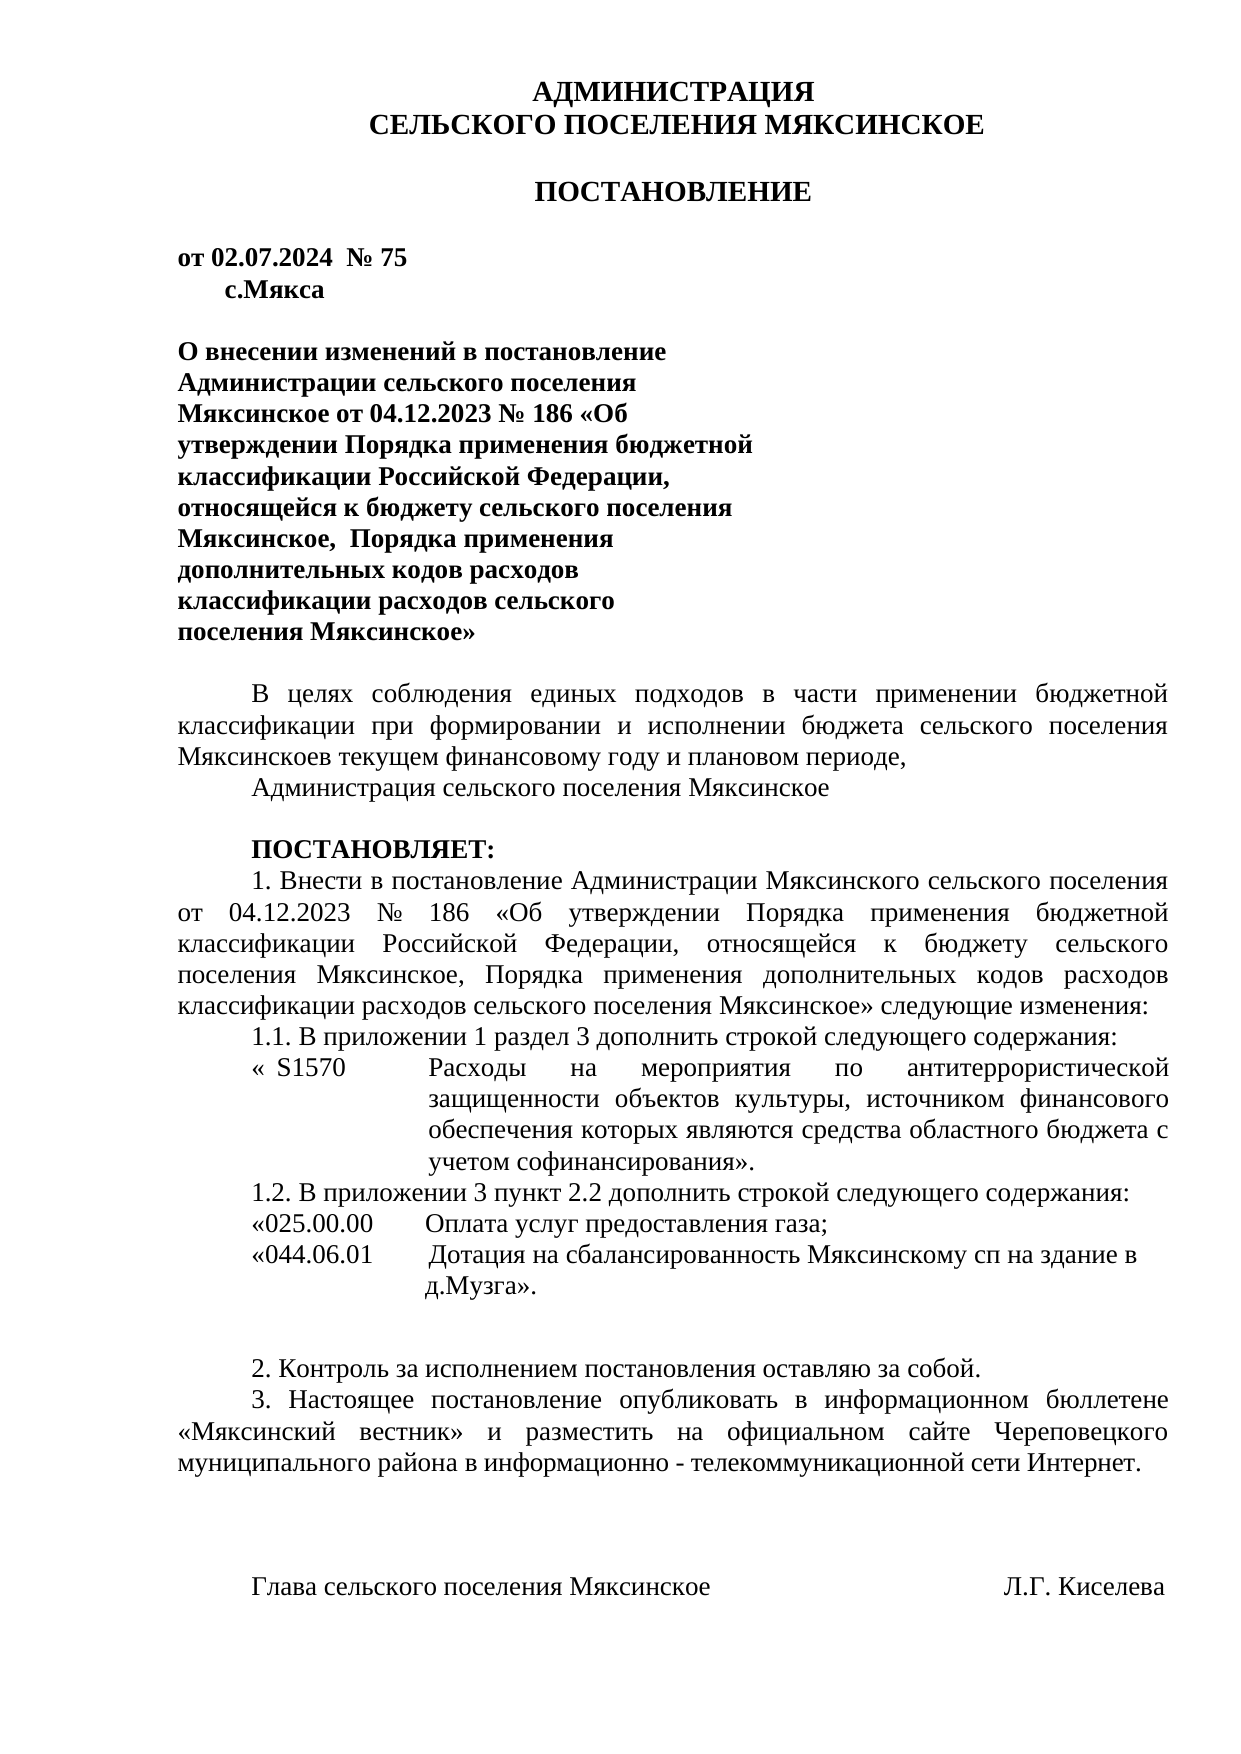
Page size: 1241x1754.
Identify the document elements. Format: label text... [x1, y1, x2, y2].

text СЕЛЬСКОГО ПОСЕЛЕНИЯ МЯКСИНСКОЕ [177, 107, 1169, 141]
table_header Оплата услуг предоставления газа; [414, 1207, 1181, 1238]
text 1. Внести в постановление Администрации Мяксинского сельского поселения от 04.12.2023 № 186 «Об утверждении Порядка применения бюджетной классификации Российской Федерации, относящейся к бюджету сельского поселения Мяксинское, Порядка применения дополнительных кодов расходов классификации расходов сельского поселения Мяксинское» следующие изменения: [177, 864, 1169, 1020]
table_header О внесении изменений в постановление Администрации сельского поселения Мяксинское от 04.12.2023 № 186 «Об утверждении Порядка применения бюджетной классификации Российской Федерации, относящейся к бюджету сельского поселения Мяксинское, Порядка применения дополнительных кодов расходов классификации расходов сельского поселения Мяксинское» [166, 335, 1181, 678]
text с.Мякса [177, 273, 1169, 304]
text 1.1. В приложении 1 раздел 3 дополнить строкой следующего содержания: [177, 1020, 1169, 1051]
text 1.2. В приложении 3 пункт 2.2 дополнить строкой следующего содержания: [177, 1176, 1169, 1207]
table_cell «044.06.01 [177, 1238, 413, 1321]
table_header S1570 [276, 1051, 367, 1176]
text Администрация сельского поселения Мяксинское [177, 771, 1169, 802]
table_header Расходы на мероприятия по антитеррористической защищенности объектов культуры, источником финансового обеспечения которых являются средства областного бюджета с учетом софинансирования». [368, 1051, 1181, 1176]
text В целях соблюдения единых подходов в части применении бюджетной классификации при формировании и исполнении бюджета сельского поселения Мяксинскоев текущем финансовому году и плановом периоде, [177, 678, 1169, 771]
text 2. Контроль за исполнением постановления оставляю за собой. [177, 1352, 1169, 1384]
table_header «025.00.00 [177, 1207, 413, 1238]
text АДМИНИСТРАЦИЯ [177, 74, 1169, 107]
text ПОСТАНОВЛЕНИЕ [177, 174, 1169, 208]
table_cell Дотация на сбалансированность Мяксинскому сп на здание в д.Музга». [414, 1238, 1181, 1321]
text Глава сельского поселения Мяксинское Л.Г. Киселева [177, 1571, 1169, 1602]
table_header « [176, 1051, 276, 1176]
text от 02.07.2024 № 75 [177, 242, 1169, 273]
text ПОСТАНОВЛЯЕТ: [177, 833, 1169, 864]
text 3. Настоящее постановление опубликовать в информационном бюллетене «Мяксинский вестник» и разместить на официальном сайте Череповецкого муниципального района в информационно - телекоммуникационной сети Интернет. [177, 1384, 1169, 1477]
